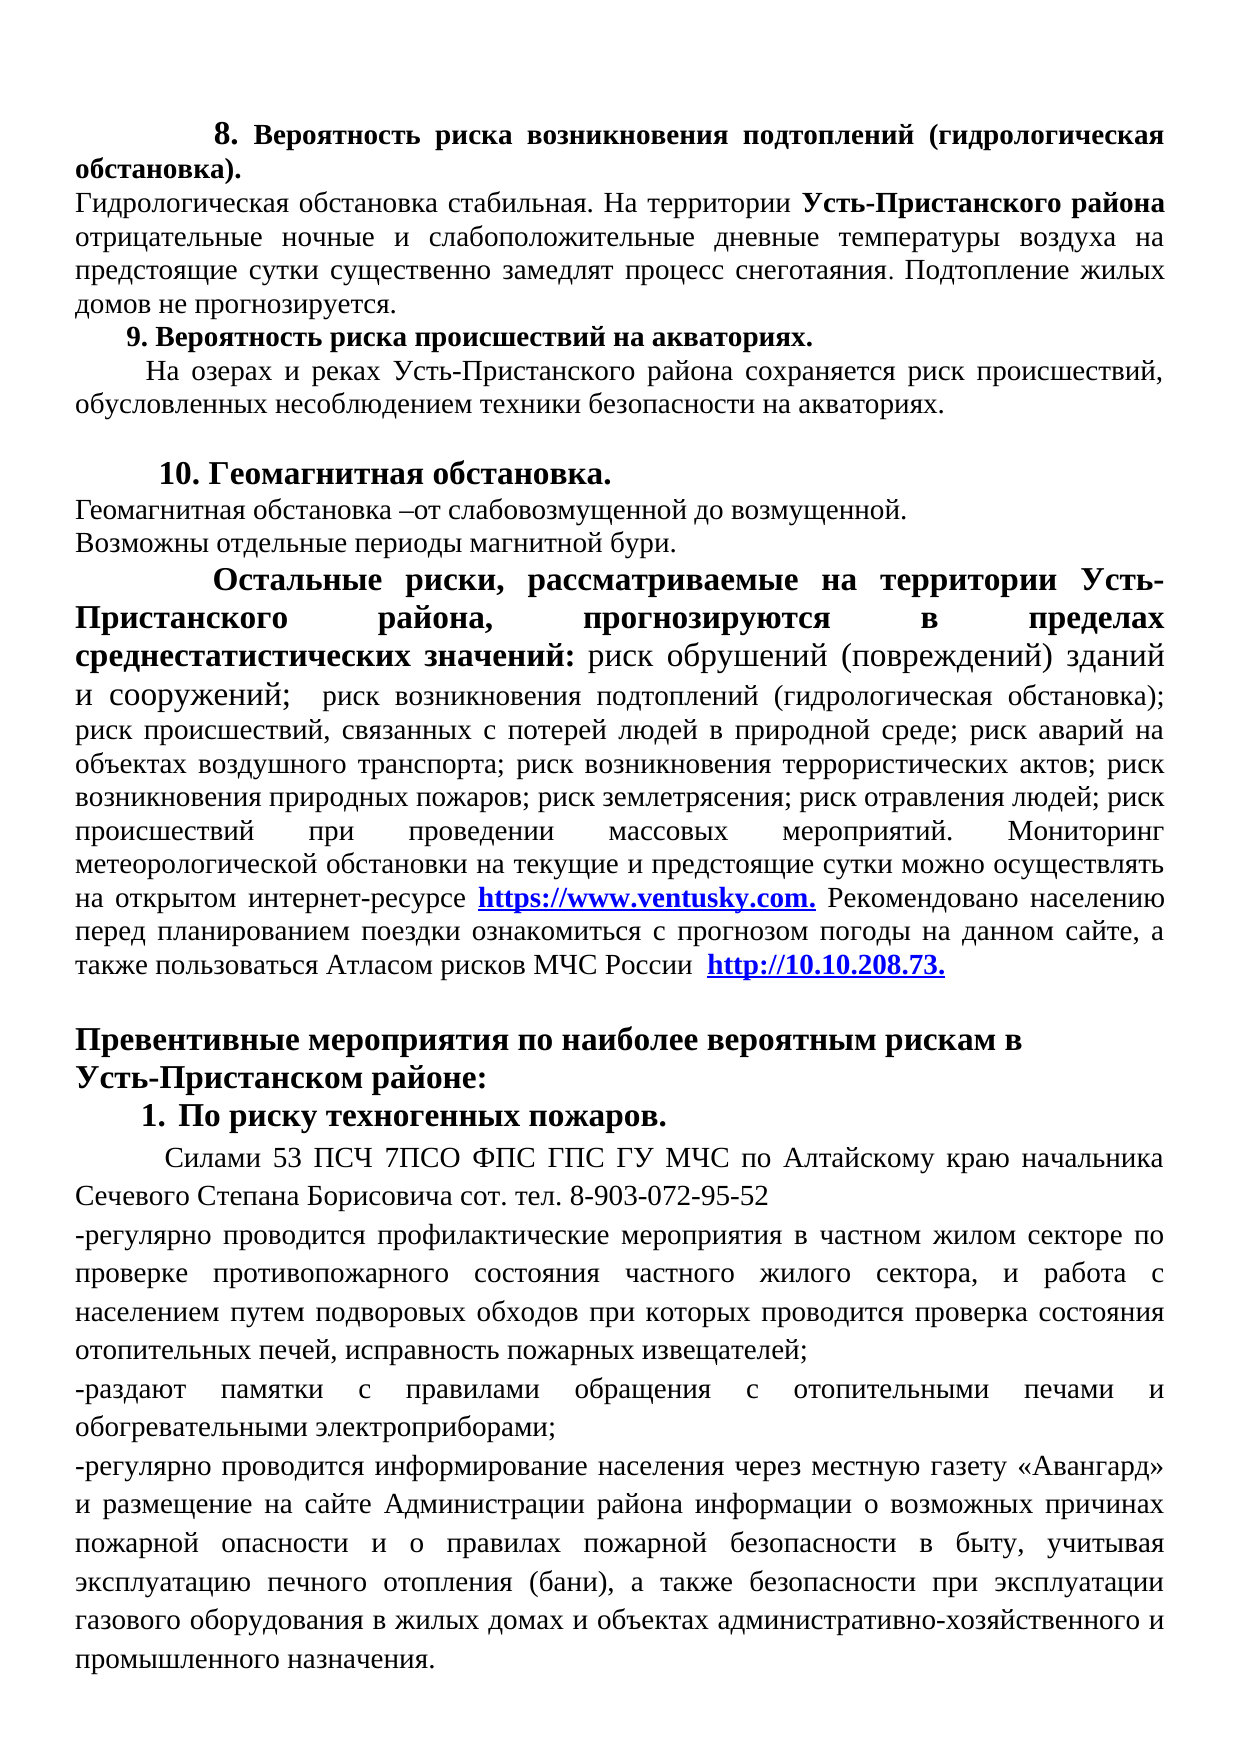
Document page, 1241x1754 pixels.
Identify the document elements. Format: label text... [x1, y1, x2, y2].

text Возможны отдельные периоды магнитной бури. [75, 525, 1165, 559]
text Остальные риски, рассматриваемые на территории Усть-Пристанского района, прогнозируются в пределах среднестатистических значений: риск обрушений (повреждений) зданий и сооружений; риск возникновения подтоплений (гидрологическая обстановка); риск происшествий, связанных с потерей людей в природной среде; риск аварий на объектах воздушного транспорта; риск возникновения террористических актов; риск возникновения природных пожаров; риск землетрясения; риск отравления людей; риск происшествий при проведении массовых мероприятий. Мониторинг метеорологической обстановки на текущие и предстоящие сутки можно осуществлять на открытом интернет-ресурсе https://www.ventusky.com. Рекомендовано населению перед планированием поездки ознакомиться с прогнозом погоды на данном сайте, а также пользоваться Атласом рисков МЧС России http://10.10.208.73. [75, 559, 1165, 981]
list По риску техногенных пожаров. [141, 1096, 1165, 1134]
text 9. Вероятность риска происшествий на акваториях. [75, 319, 1165, 353]
list -регулярно проводится информирование населения через местную газету «Авангард» и размещение на сайте Администрации района информации о возможных причинах пожарной опасности и о правилах пожарной безопасности в быту, учитывая эксплуатацию печного отопления (бани), а также безопасности при эксплуатации газового оборудования в жилых домах и объектах административно-хозяйственного и промышленного назначения. [75, 1448, 1165, 1674]
text 10. Геомагнитная обстановка. [75, 453, 1165, 492]
text 8. Вероятность риска возникновения подтоплений (гидрологическая обстановка). [75, 113, 1165, 185]
text Геомагнитная обстановка –от слабовозмущенной до возмущенной. [75, 492, 1165, 525]
text Гидрологическая обстановка стабильная. На территории Усть-Пристанского района отрицательные ночные и слабоположительные дневные температуры воздуха на предстоящие сутки существенно замедлят процесс снеготаяния. Подтопление жилых домов не прогнозируется. [75, 185, 1165, 319]
text Превентивные мероприятия по наиболее вероятным рискам в [75, 1019, 1165, 1057]
list -регулярно проводится профилактические мероприятия в частном жилом секторе по проверке противопожарного состояния частного жилого сектора, и работа с населением путем подворовых обходов при которых проводится проверка состояния отопительных печей, исправность пожарных извещателей; [75, 1217, 1165, 1366]
text Усть-Пристанском районе: [75, 1057, 1165, 1096]
list -раздают памятки с правилами обращения с отопительными печами и обогревательными электроприборами; [75, 1371, 1165, 1443]
text На озерах и реках Усть-Пристанского района сохраняется риск происшествий, обусловленных несоблюдением техники безопасности на акваториях. [75, 353, 1165, 420]
list Силами 53 ПСЧ 7ПСО ФПС ГПС ГУ МЧС по Алтайскому краю начальника Сечевого Степана Борисовича сот. тел. 8-903-072-95-52 [75, 1140, 1165, 1212]
